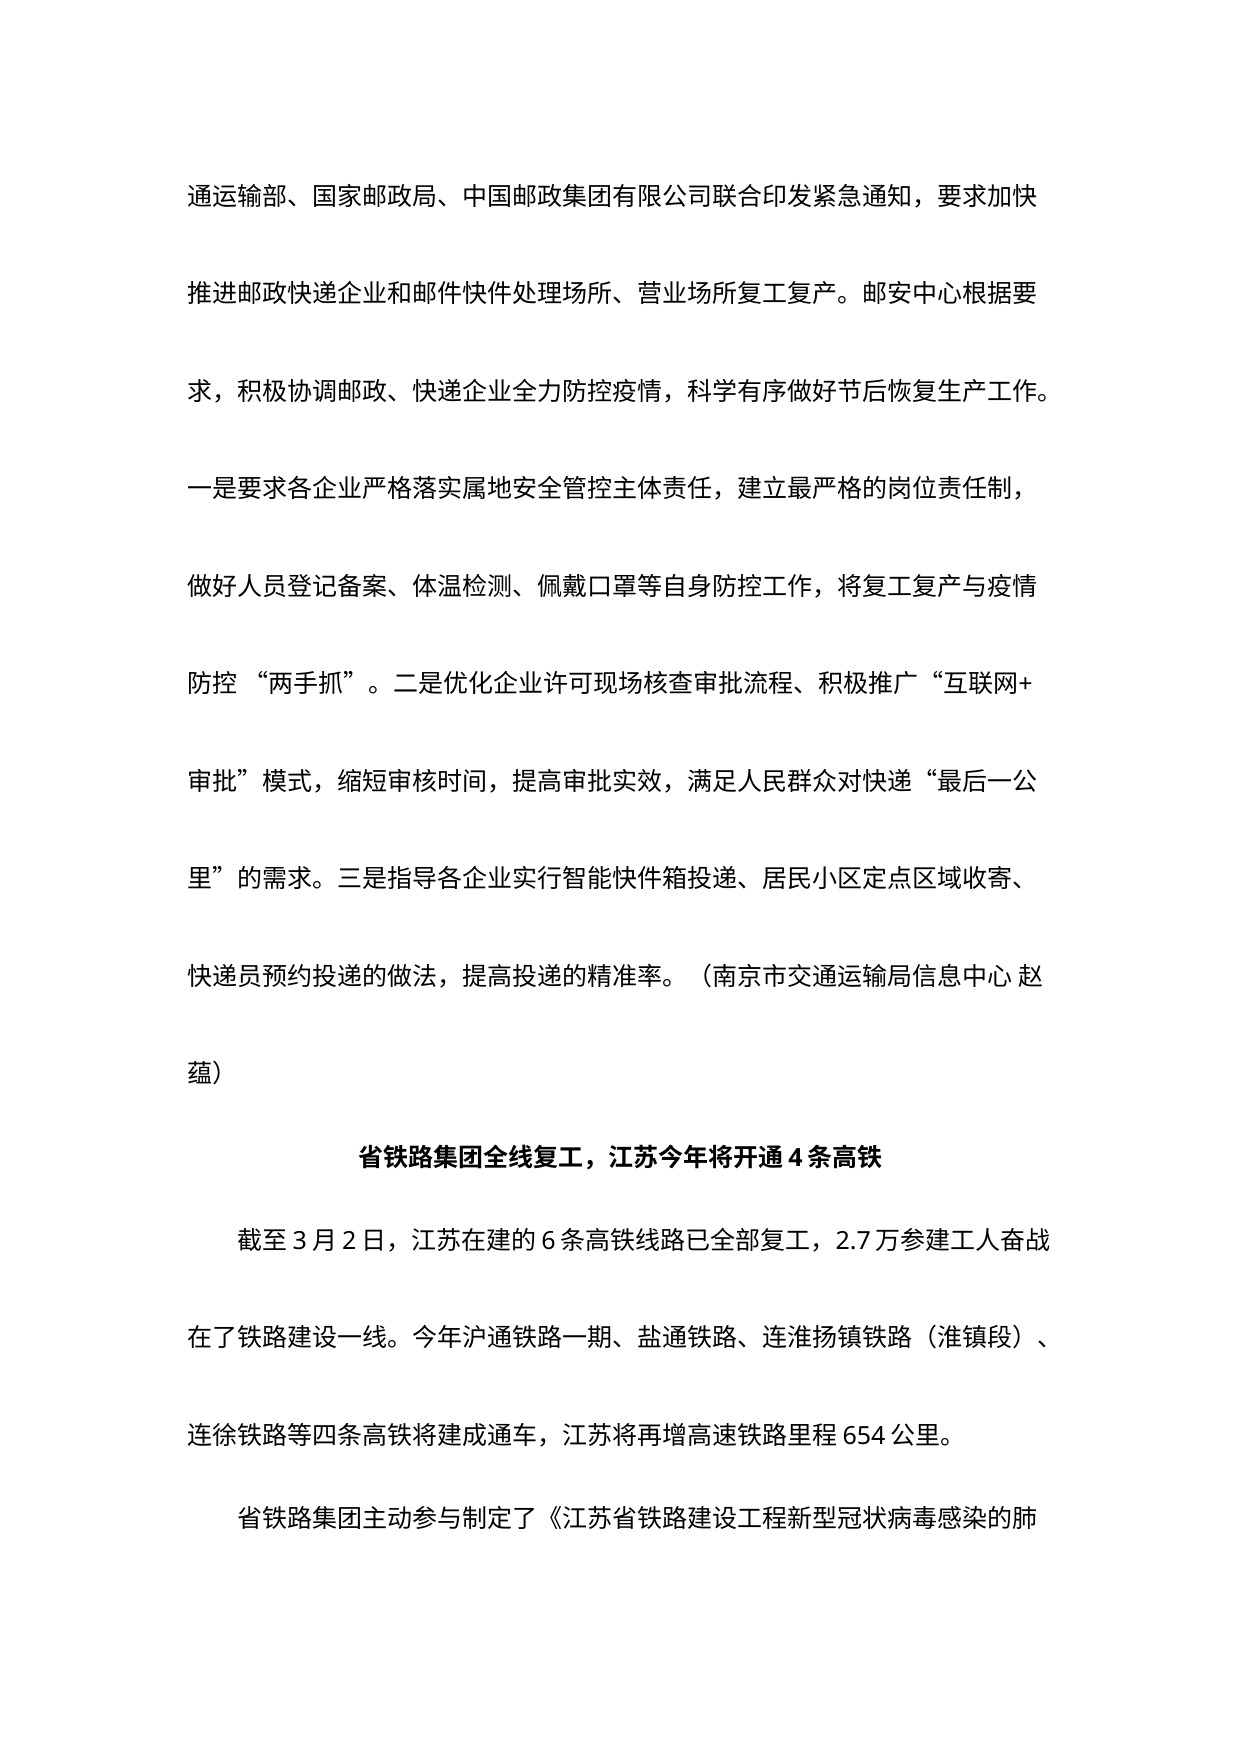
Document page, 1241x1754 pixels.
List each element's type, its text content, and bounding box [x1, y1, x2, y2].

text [187, 162, 1053, 1104]
text 省铁路集团全线复工，江苏今年将开通4条高铁 [187, 1123, 1053, 1188]
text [187, 1484, 1053, 1549]
text 截至3月2日，江苏在建的6条高铁线路已全部复工，2.7万参建工人奋战在了铁路建设一线。今年沪通铁路一期、盐通铁路、连淮扬镇铁路（淮镇段）、连徐铁路等四条高铁将建成通车，江苏将再增高速铁路里程654公里。 [187, 1206, 1053, 1466]
